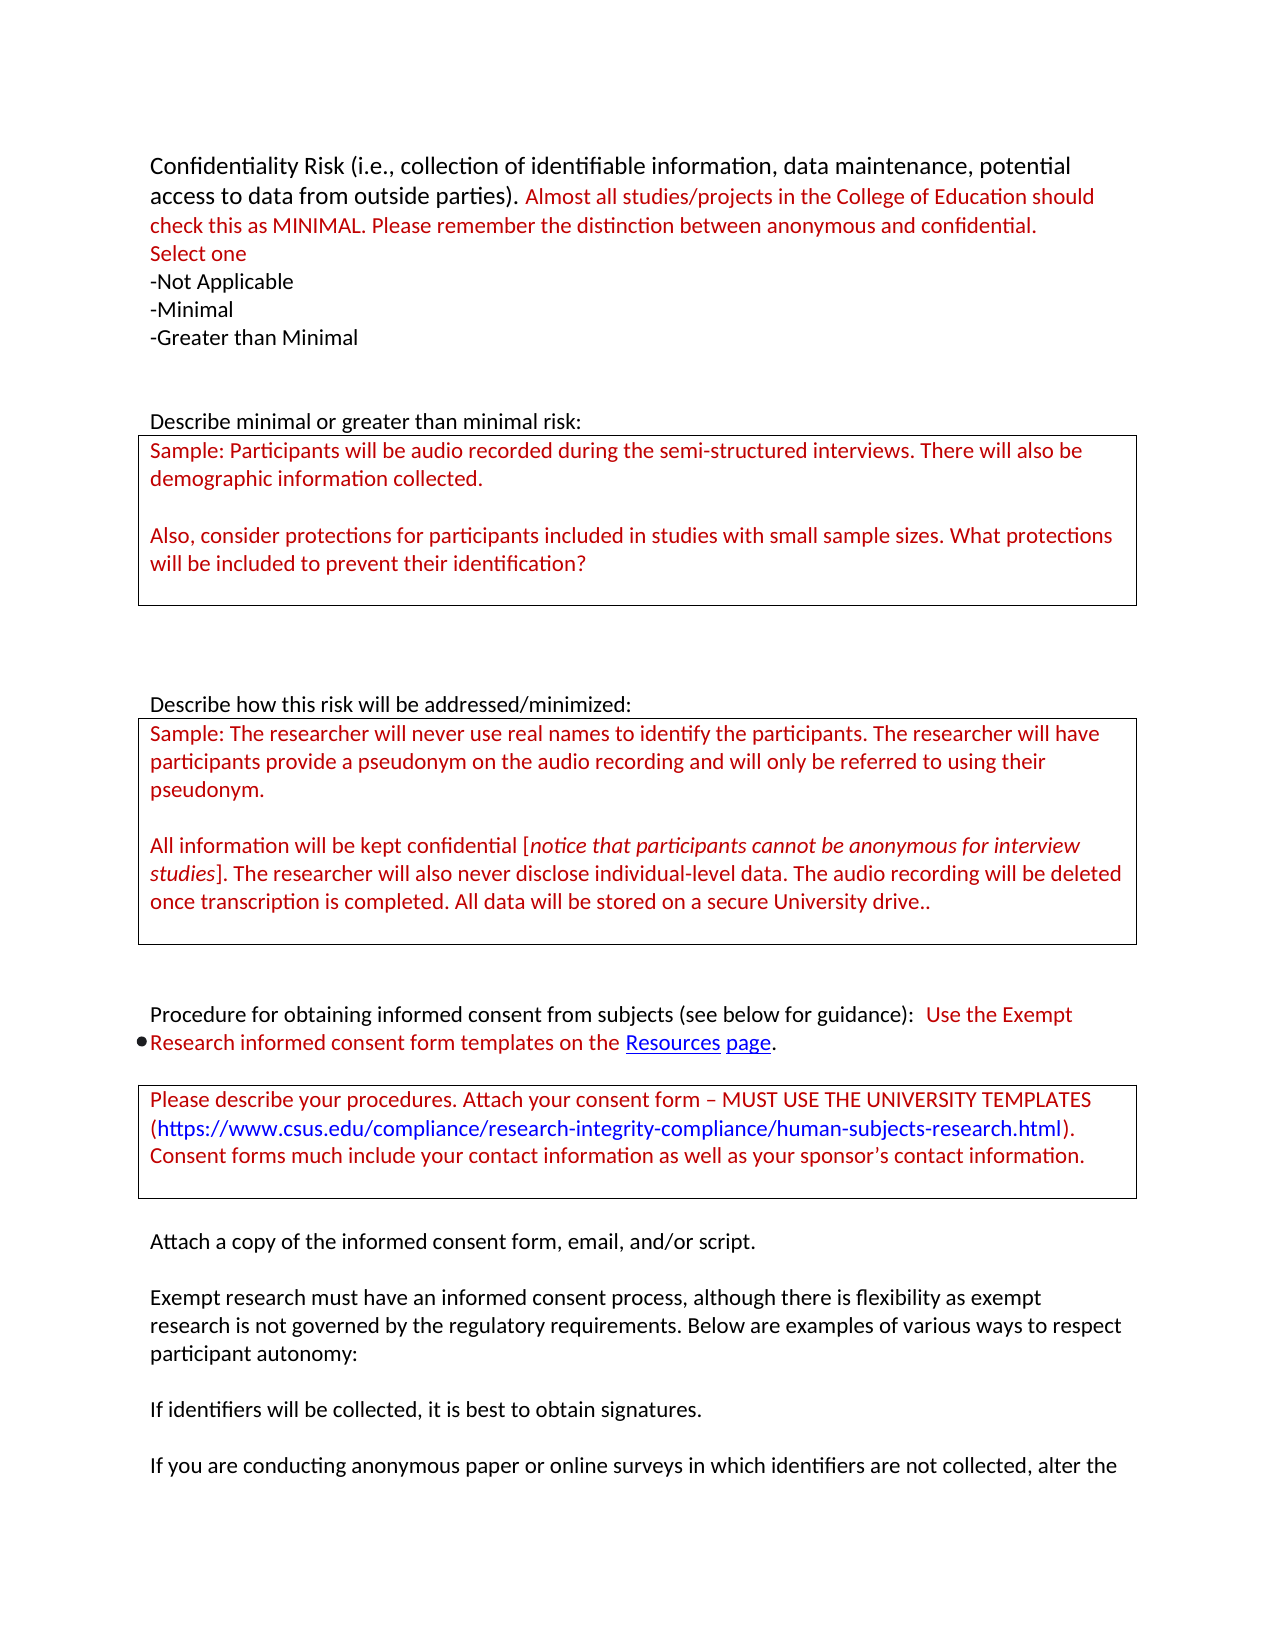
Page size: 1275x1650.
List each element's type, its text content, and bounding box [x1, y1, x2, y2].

text Describe minimal or greater than minimal risk: [150, 407, 1125, 435]
text Describe how this risk will be addressed/minimized: [150, 690, 1125, 718]
text -Not Applicable [150, 267, 1125, 295]
table_header Sample: Participants will be audio recorded during the semi-structured interviews. There will also be demographic information collected. Also, consider protections for participants included in studies with small sample sizes. What protections will be included to prevent their identification? [139, 436, 1136, 605]
table_header Sample: The researcher will never use real names to identify the participants. The researcher will have participants provide a pseudonym on the audio recording and will only be referred to using their pseudonym. All information will be kept confidential [notice that participants cannot be anonymous for interview studies]. The researcher will also never disclose individual-level data. The audio recording will be deleted once transcription is completed. All data will be stored on a secure University drive.. [139, 719, 1136, 943]
table_header Please describe your procedures. Attach your consent form – MUST USE THE UNIVERSITY TEMPLATES (https://www.csus.edu/compliance/research-integrity-compliance/human-subjects-research.html). Consent forms much include your contact information as well as your sponsor’s contact information. [139, 1086, 1136, 1198]
text Attach a copy of the informed consent form, email, and/or script. [150, 1227, 1125, 1255]
text Procedure for obtaining informed consent from subjects (see below for guidance): Use the Exempt Research informed consent form templates on the Resources page. [150, 1001, 1125, 1057]
text -Minimal [150, 295, 1125, 323]
text -Greater than Minimal [150, 323, 1125, 351]
text Exempt research must have an informed consent process, although there is flexibility as exempt research is not governed by the regulatory requirements. Below are examples of various ways to respect participant autonomy: [150, 1283, 1125, 1367]
text Confidentiality Risk (i.e., collection of identifiable information, data maintenance, potential access to data from outside parties). Almost all studies/projects in the College of Education should check this as MINIMAL. Please remember the distinction between anonymous and confidential. [150, 150, 1125, 239]
text Select one [150, 239, 1125, 267]
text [150, 1451, 1125, 1479]
text If identifiers will be collected, it is best to obtain signatures. [150, 1395, 1125, 1423]
